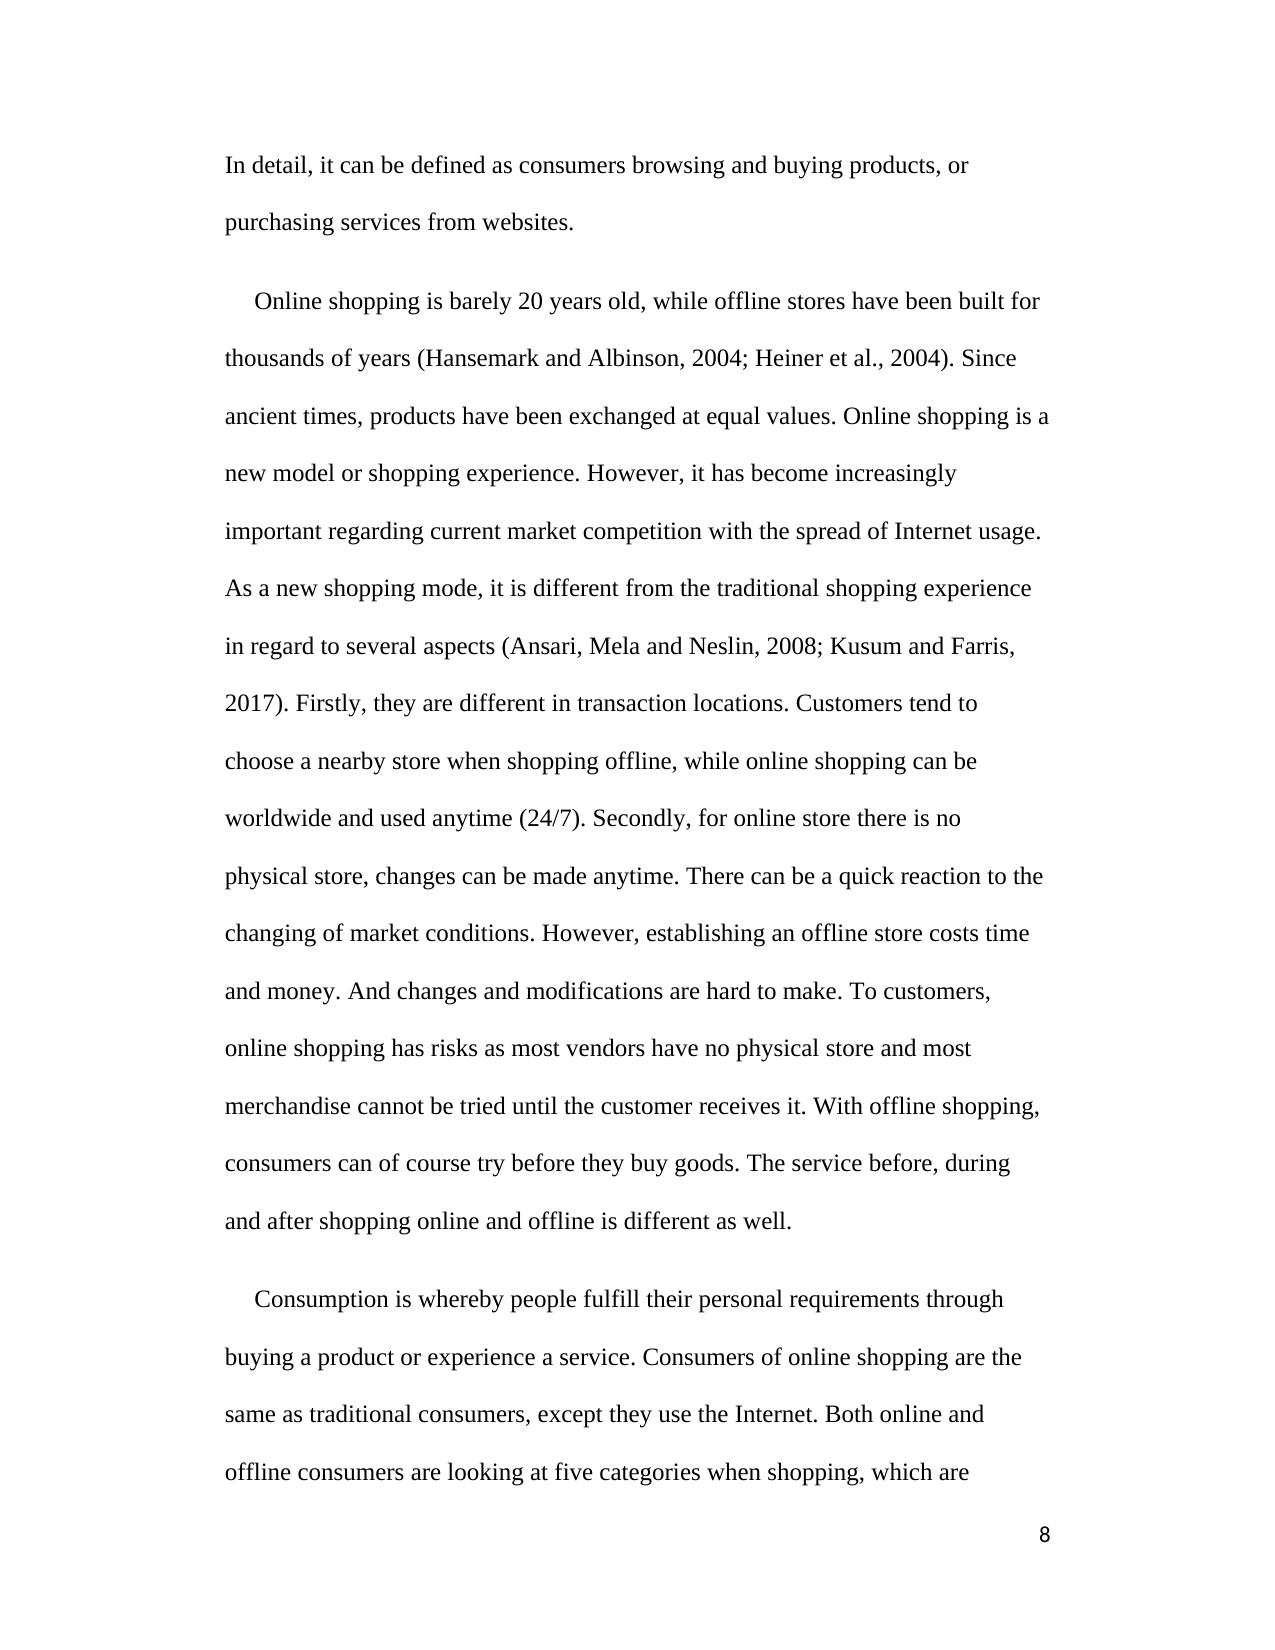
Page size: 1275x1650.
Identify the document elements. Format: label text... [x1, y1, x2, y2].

text Online shopping is barely 20 years old, while offline stores have been built for thousands of years (Hansemark and Albinson, 2004; Heiner et al., 2004). Since ancient times, products have been exchanged at equal values. Online shopping is a new model or shopping experience. However, it has become increasingly important regarding current market competition with the spread of Internet usage. As a new shopping mode, it is different from the traditional shopping experience in regard to several aspects (Ansari, Mela and Neslin, 2008; Kusum and Farris, 2017). Firstly, they are different in transaction locations. Customers tend to choose a nearby store when shopping offline, while online shopping can be worldwide and used anytime (24/7). Secondly, for online store there is no physical store, changes can be made anytime. There can be a quick reaction to the changing of market conditions. However, establishing an offline store costs time and money. And changes and modifications are hard to make. To customers, online shopping has risks as most vendors have no physical store and most merchandise cannot be tried until the customer receives it. With offline shopping, consumers can of course try before they buy goods. The service before, during and after shopping online and offline is different as well. [224, 286, 1051, 1234]
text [224, 150, 1051, 236]
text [224, 1284, 1051, 1485]
